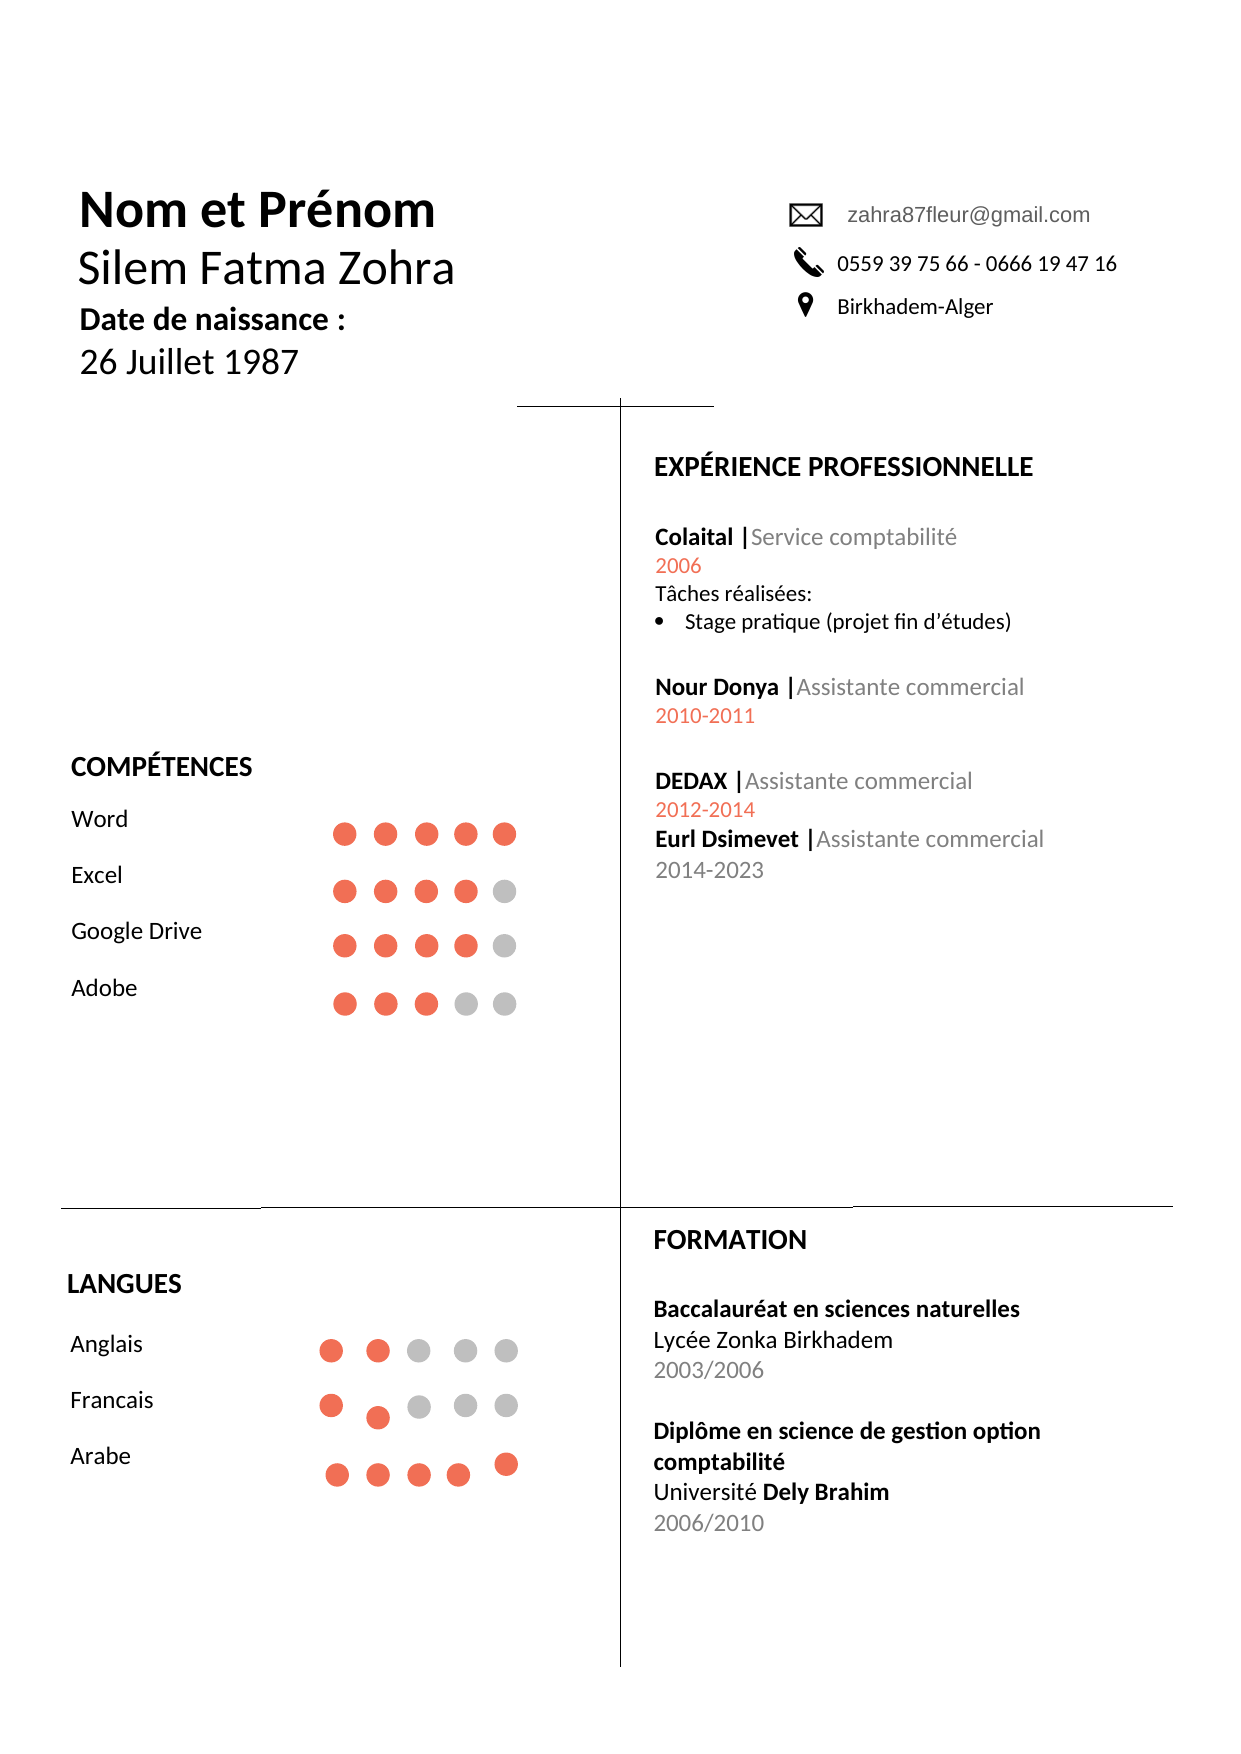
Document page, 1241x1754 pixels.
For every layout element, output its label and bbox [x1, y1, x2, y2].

picture [791, 244, 827, 280]
picture [788, 287, 823, 322]
picture [786, 195, 826, 235]
